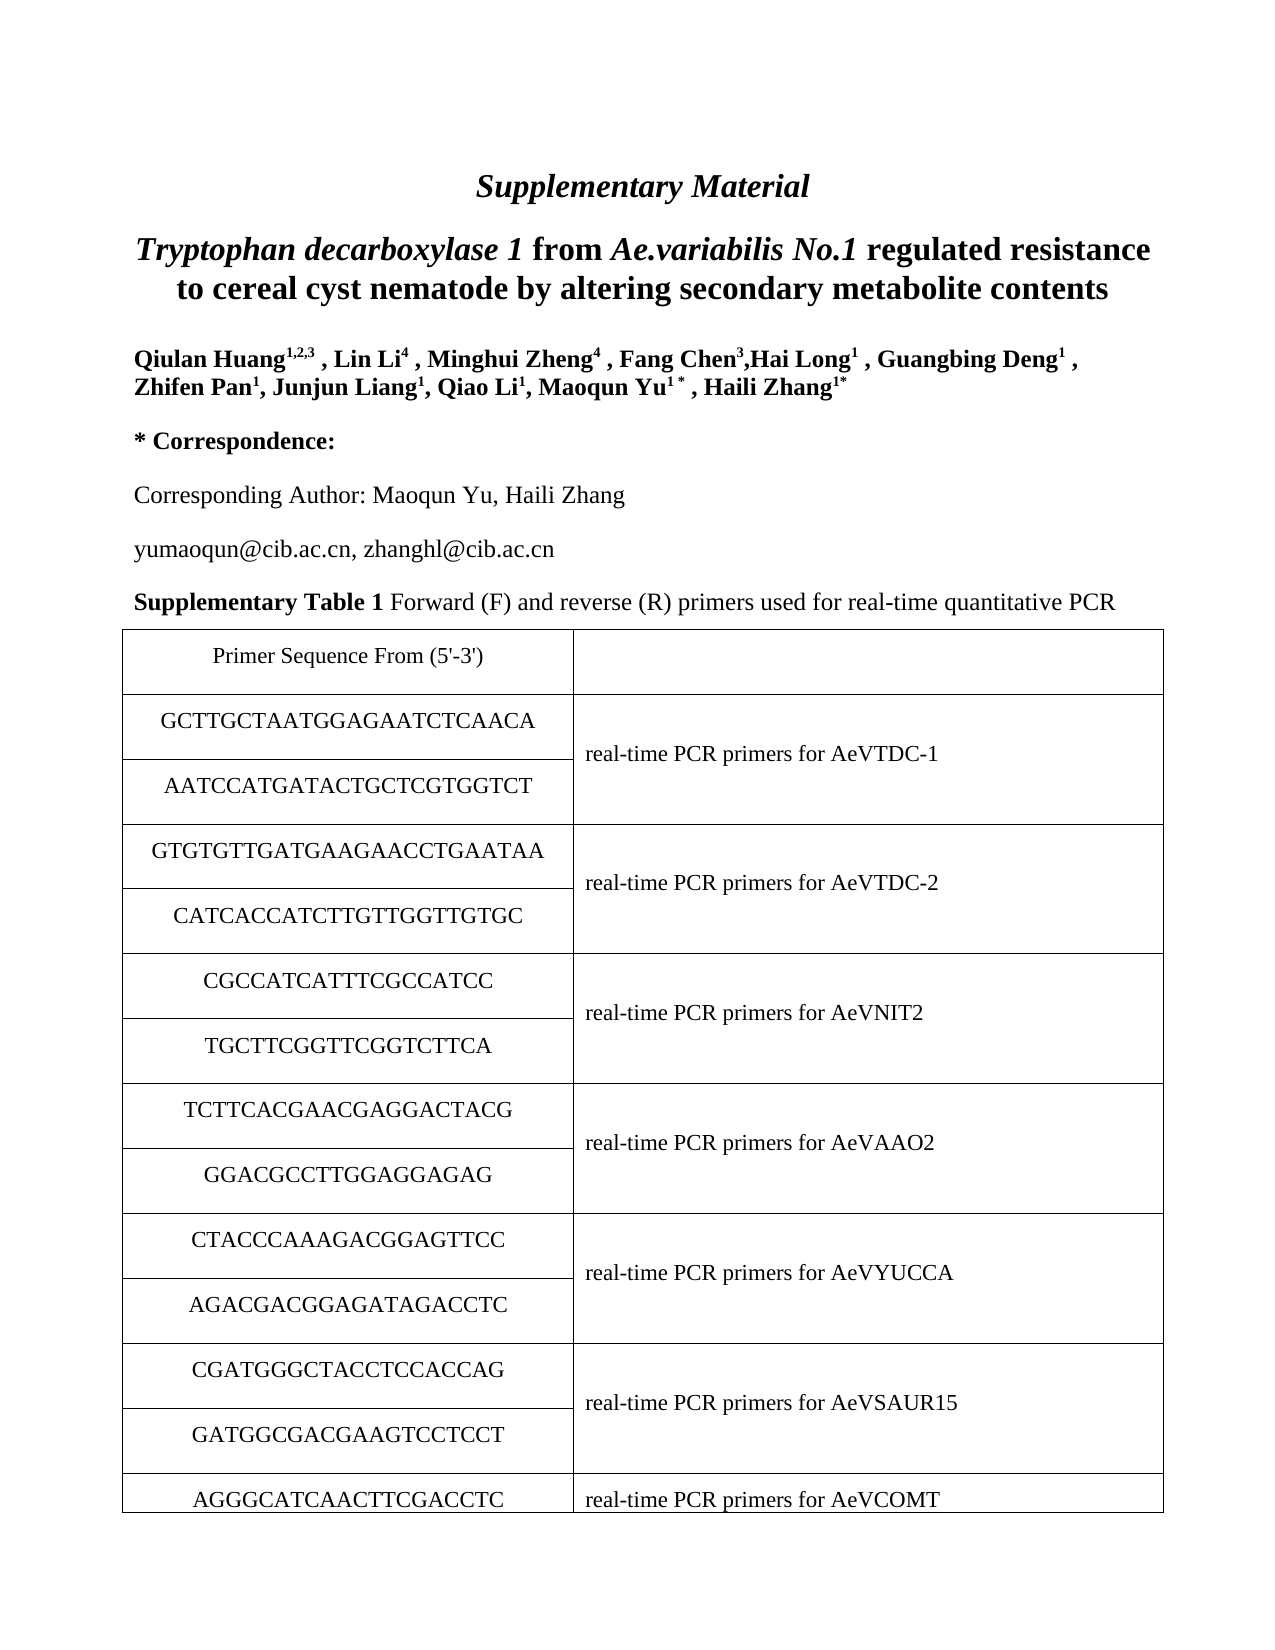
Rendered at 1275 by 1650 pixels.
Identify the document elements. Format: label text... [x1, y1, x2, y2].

table_cell AATCCATGATACTGCTCGTGGTCT [123, 760, 573, 823]
table_cell real-time PCR primers for AeVYUCCA [574, 1214, 1163, 1343]
table_cell real-time PCR primers for AeVTDC-2 [574, 825, 1163, 953]
text Supplementary Material [133, 166, 1152, 204]
table_cell GCTTGCTAATGGAGAATCTCAACA [123, 695, 573, 758]
table_cell real-time PCR primers for AeVSAUR15 [574, 1344, 1163, 1472]
table_cell GATGGCGACGAAGTCCTCCT [123, 1409, 573, 1472]
text Corresponding Author: Maoqun Yu, Haili Zhang [133, 480, 1152, 509]
table_cell CGATGGGCTACCTCCACCAG [123, 1344, 573, 1407]
table_cell CGCCATCATTTCGCCATCC [123, 954, 573, 1018]
title Tryptophan decarboxylase 1 from Ae.variabilis No.1 regulated resistance to cereal cyst nematode by altering secondary metabolite contents [133, 229, 1152, 306]
table_cell real-time PCR primers for AeVTDC-1 [574, 695, 1163, 823]
table_header [574, 630, 1163, 694]
text * Correspondence: [133, 426, 1152, 455]
table_cell AGACGACGGAGATAGACCTC [123, 1279, 573, 1343]
table_cell GGACGCCTTGGAGGAGAG [123, 1149, 573, 1213]
subtitle Supplementary Table 1 Forward (F) and reverse (R) primers used for real-time quantitative PCR [133, 587, 1152, 616]
table_cell CTACCCAAAGACGGAGTTCC [123, 1214, 573, 1278]
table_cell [574, 1474, 1163, 1512]
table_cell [123, 1474, 573, 1512]
text yumaoqun@cib.ac.cn, zhanghl@cib.ac.cn [133, 534, 1152, 562]
table_cell real-time PCR primers for AeVNIT2 [574, 954, 1163, 1083]
table_cell real-time PCR primers for AeVAAO2 [574, 1084, 1163, 1213]
table_cell GTGTGTTGATGAAGAACCTGAATAA [123, 825, 573, 888]
table_header Primer Sequence From (5'-3') [123, 630, 573, 694]
table_cell TCTTCACGAACGAGGACTACG [123, 1084, 573, 1148]
table_cell CATCACCATCTTGTTGGTTGTGC [123, 889, 573, 953]
list Qiulan Huang1,2,3 , Lin Li4 , Minghui Zheng4 , Fang Chen3,Hai Long1 , Guangbing Deng1 , Zhifen Pan1, Junjun Liang1, Qiao Li1, Maoqun Yu1 * , Haili Zhang1* [133, 344, 1152, 401]
table_cell TGCTTCGGTTCGGTCTTCA [123, 1019, 573, 1083]
